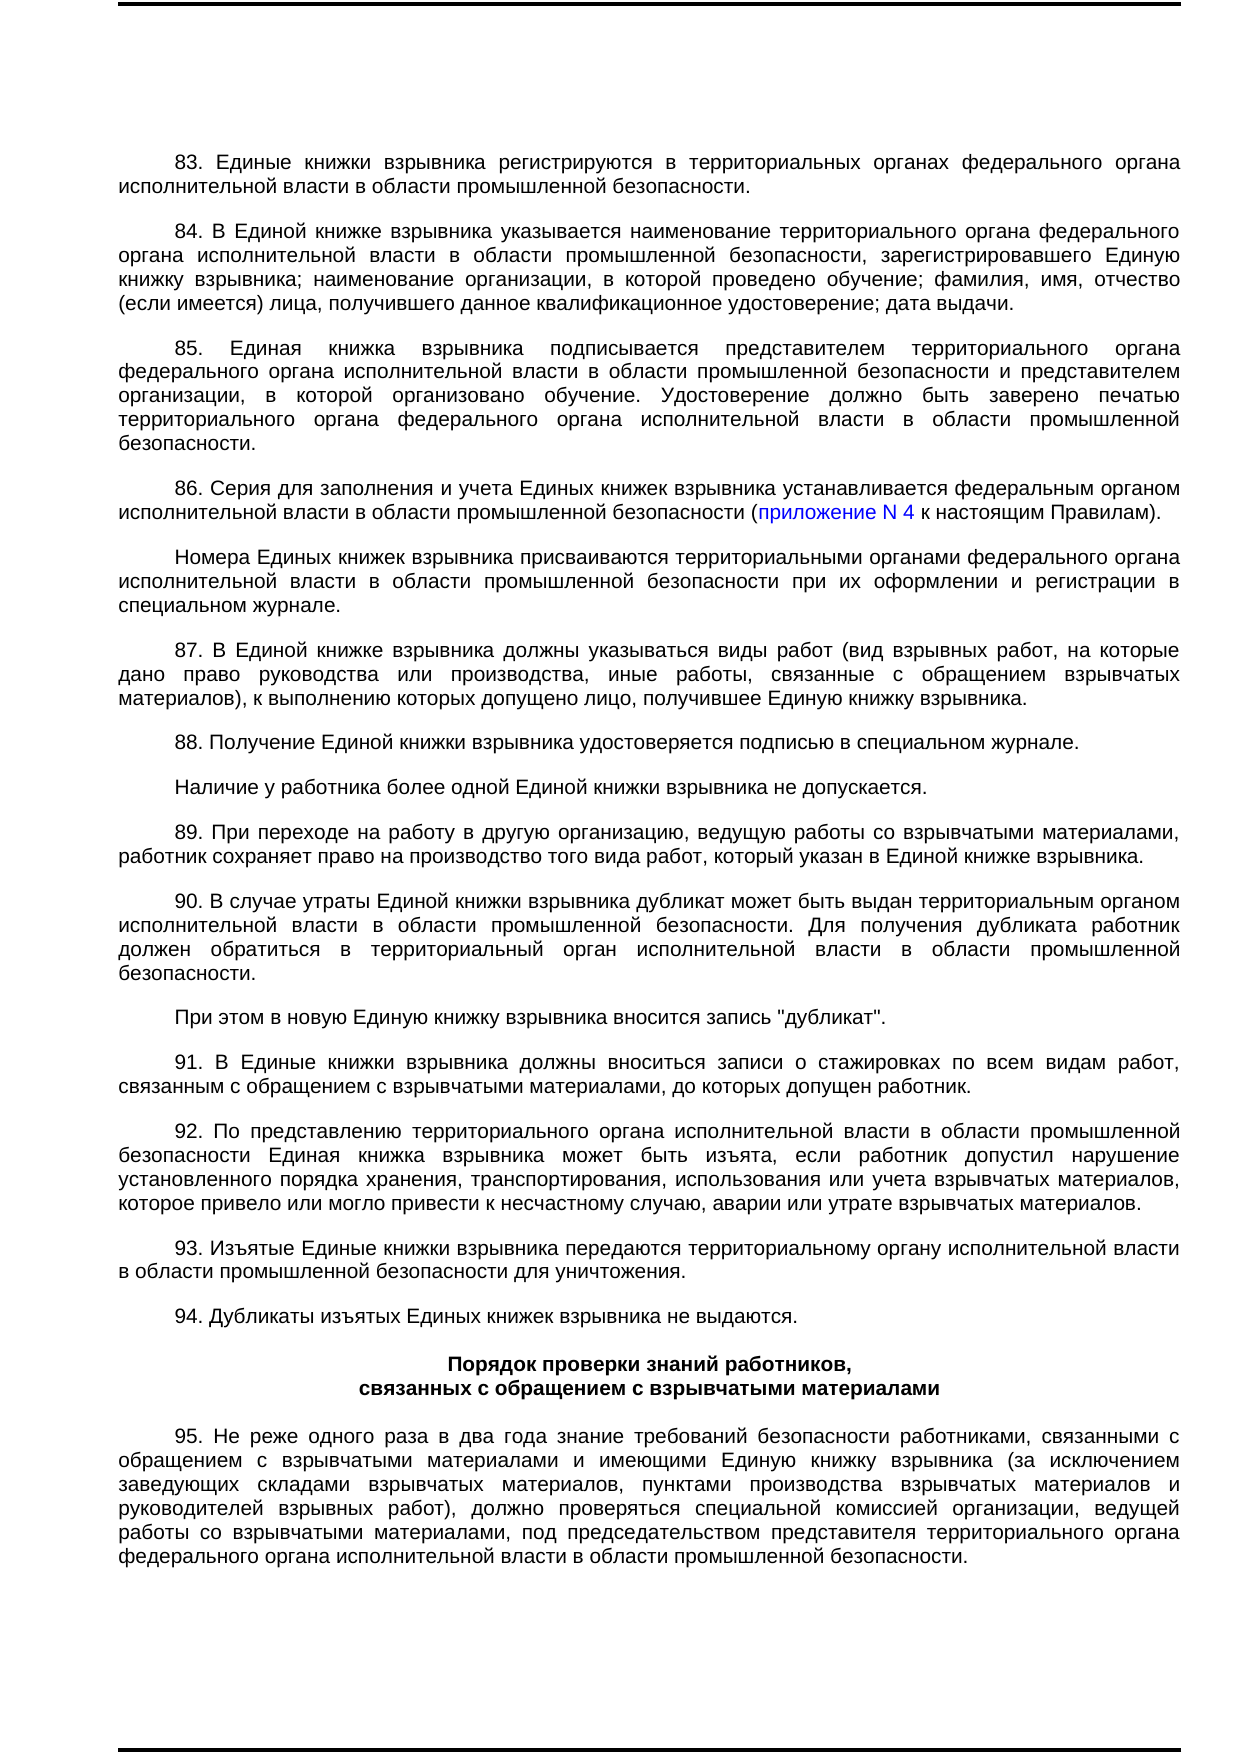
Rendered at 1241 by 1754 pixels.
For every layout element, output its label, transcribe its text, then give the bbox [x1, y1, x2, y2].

title Порядок проверки знаний работников, [118, 1352, 1181, 1376]
text Наличие у работника более одной Единой книжки взрывника не допускается. [118, 775, 1181, 799]
text 94. Дубликаты изъятых Единых книжек взрывника не выдаются. [118, 1304, 1181, 1328]
text При этом в новую Единую книжку взрывника вносится запись "дубликат". [118, 1005, 1181, 1029]
text 91. В Единые книжки взрывника должны вноситься записи о стажировках по всем видам работ, связанным с обращением с взрывчатыми материалами, до которых допущен работник. [118, 1050, 1181, 1098]
text 92. По представлению территориального органа исполнительной власти в области промышленной безопасности Единая книжка взрывника может быть изъята, если работник допустил нарушение установленного порядка хранения, транспортирования, использования или учета взрывчатых материалов, которое привело или могло привести к несчастному случаю, аварии или утрате взрывчатых материалов. [118, 1119, 1181, 1214]
text 93. Изъятые Единые книжки взрывника передаются территориальному органу исполнительной власти в области промышленной безопасности для уничтожения. [118, 1235, 1181, 1283]
text 87. В Единой книжке взрывника должны указываться виды работ (вид взрывных работ, на которые дано право руководства или производства, иные работы, связанные с обращением взрывчатых материалов), к выполнению которых допущено лицо, получившее Единую книжку взрывника. [118, 637, 1181, 709]
text 84. В Единой книжке взрывника указывается наименование территориального органа федерального органа исполнительной власти в области промышленной безопасности, зарегистрировавшего Единую книжку взрывника; наименование организации, в которой проведено обучение; фамилия, имя, отчество (если имеется) лица, получившего данное квалификационное удостоверение; дата выдачи. [118, 219, 1181, 314]
text 90. В случае утраты Единой книжки взрывника дубликат может быть выдан территориальным органом исполнительной власти в области промышленной безопасности. Для получения дубликата работник должен обратиться в территориальный орган исполнительной власти в области промышленной безопасности. [118, 888, 1181, 984]
text 95. Не реже одного раза в два года знание требований безопасности работниками, связанными с обращением с взрывчатыми материалами и имеющими Единую книжку взрывника (за исключением заведующих складами взрывчатых материалов, пунктами производства взрывчатых материалов и руководителей взрывных работ), должно проверяться специальной комиссией организации, ведущей работы со взрывчатыми материалами, под председательством представителя территориального органа федерального органа исполнительной власти в области промышленной безопасности. [118, 1424, 1181, 1568]
text 86. Серия для заполнения и учета Единых книжек взрывника устанавливается федеральным органом исполнительной власти в области промышленной безопасности (приложение N 4 к настоящим Правилам). [118, 476, 1181, 524]
title связанных с обращением с взрывчатыми материалами [118, 1376, 1181, 1400]
text 89. При переходе на работу в другую организацию, ведущую работы со взрывчатыми материалами, работник сохраняет право на производство того вида работ, который указан в Единой книжке взрывника. [118, 820, 1181, 868]
text 85. Единая книжка взрывника подписывается представителем территориального органа федерального органа исполнительной власти в области промышленной безопасности и представителем организации, в которой организовано обучение. Удостоверение должно быть заверено печатью территориального органа федерального органа исполнительной власти в области промышленной безопасности. [118, 335, 1181, 455]
text 83. Единые книжки взрывника регистрируются в территориальных органах федерального органа исполнительной власти в области промышленной безопасности. [118, 150, 1181, 198]
text Номера Единых книжек взрывника присваиваются территориальными органами федерального органа исполнительной власти в области промышленной безопасности при их оформлении и регистрации в специальном журнале. [118, 545, 1181, 617]
text 88. Получение Единой книжки взрывника удостоверяется подписью в специальном журнале. [118, 730, 1181, 754]
